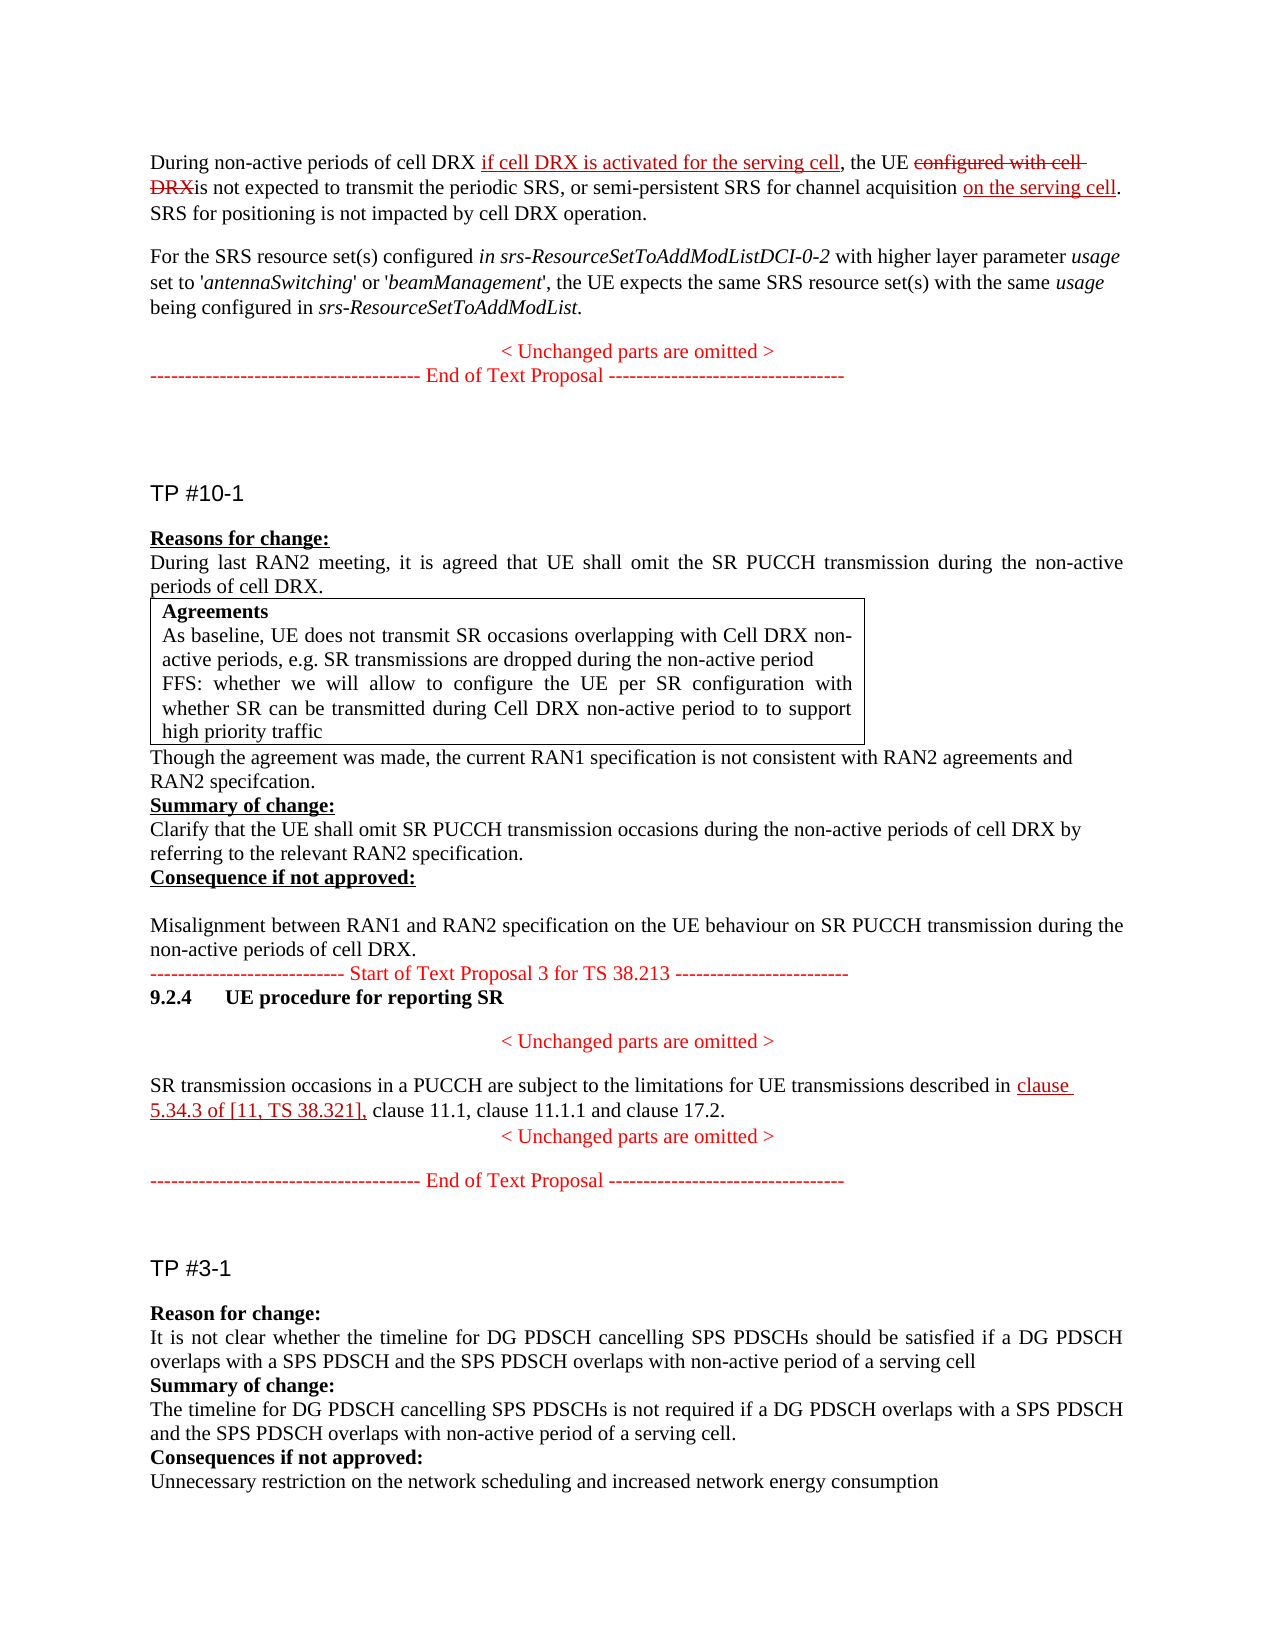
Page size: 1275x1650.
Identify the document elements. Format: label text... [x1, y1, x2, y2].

text Summary of change: [150, 793, 1125, 817]
text It is not clear whether the timeline for DG PDSCH cancelling SPS PDSCHs should be satisfied if a DG PDSCH overlaps with a SPS PDSCH and the SPS PDSCH overlaps with non-active period of a serving cell [150, 1325, 1125, 1373]
text Reason for change: [150, 1301, 1125, 1325]
text < Unchanged parts are omitted > [150, 339, 1125, 363]
table_header Agreements As baseline, UE does not transmit SR occasions overlapping with Cell DRX non-active periods, e.g. SR transmissions are dropped during the non-active period FFS: whether we will allow to configure the UE per SR configuration with whether SR can be transmitted during Cell DRX non-active period to to support high priority traffic [151, 599, 864, 743]
text ---------------------------- Start of Text Proposal 3 for TS 38.213 ------------------------- [150, 961, 1125, 985]
text Though the agreement was made, the current RAN1 specification is not consistent with RAN2 agreements and RAN2 specifcation. [150, 744, 1125, 793]
subtitle TP #3-1 [150, 1254, 1125, 1281]
text Unnecessary restriction on the network scheduling and increased network energy consumption [150, 1469, 1125, 1493]
text 9.2.4 UE procedure for reporting SR [150, 985, 1125, 1009]
subtitle TP #10-1 [150, 479, 1125, 506]
text For the SRS resource set(s) configured in srs-ResourceSetToAddModListDCI-0-2 with higher layer parameter usage set to 'antennaSwitching' or 'beamManagement', the UE expects the same SRS resource set(s) with the same usage being configured in srs-ResourceSetToAddModList. [150, 244, 1125, 319]
text Clarify that the UE shall omit SR PUCCH transmission occasions during the non-active periods of cell DRX by referring to the relevant RAN2 specification. [150, 817, 1125, 865]
text During last RAN2 meeting, it is agreed that UE shall omit the SR PUCCH transmission during the non-active periods of cell DRX. [150, 550, 1125, 598]
text Consequence if not approved: [150, 865, 1125, 889]
text --------------------------------------- End of Text Proposal ---------------------------------- [150, 1167, 1125, 1192]
text The timeline for DG PDSCH cancelling SPS PDSCHs is not required if a DG PDSCH overlaps with a SPS PDSCH and the SPS PDSCH overlaps with non-active period of a serving cell. [150, 1397, 1125, 1445]
text SR transmission occasions in a PUCCH are subject to the limitations for UE transmissions described in clause 5.34.3 of [11, TS 38.321], clause 11.1, clause 11.1.1 and clause 17.2. [150, 1073, 1125, 1122]
text Consequences if not approved: [150, 1445, 1125, 1469]
text < Unchanged parts are omitted > [150, 1123, 1125, 1148]
text Summary of change: [150, 1373, 1125, 1397]
text Reasons for change: [150, 526, 1125, 550]
text Misalignment between RAN1 and RAN2 specification on the UE behaviour on SR PUCCH transmission during the non-active periods of cell DRX. [150, 913, 1125, 961]
text < Unchanged parts are omitted > [150, 1029, 1125, 1053]
text During non-active periods of cell DRX if cell DRX is activated for the serving cell, the UE configured with cell DRXis not expected to transmit the periodic SRS, or semi-persistent SRS for channel acquisition on the serving cell. SRS for positioning is not impacted by cell DRX operation. [150, 150, 1125, 224]
text --------------------------------------- End of Text Proposal ---------------------------------- [150, 363, 1125, 387]
